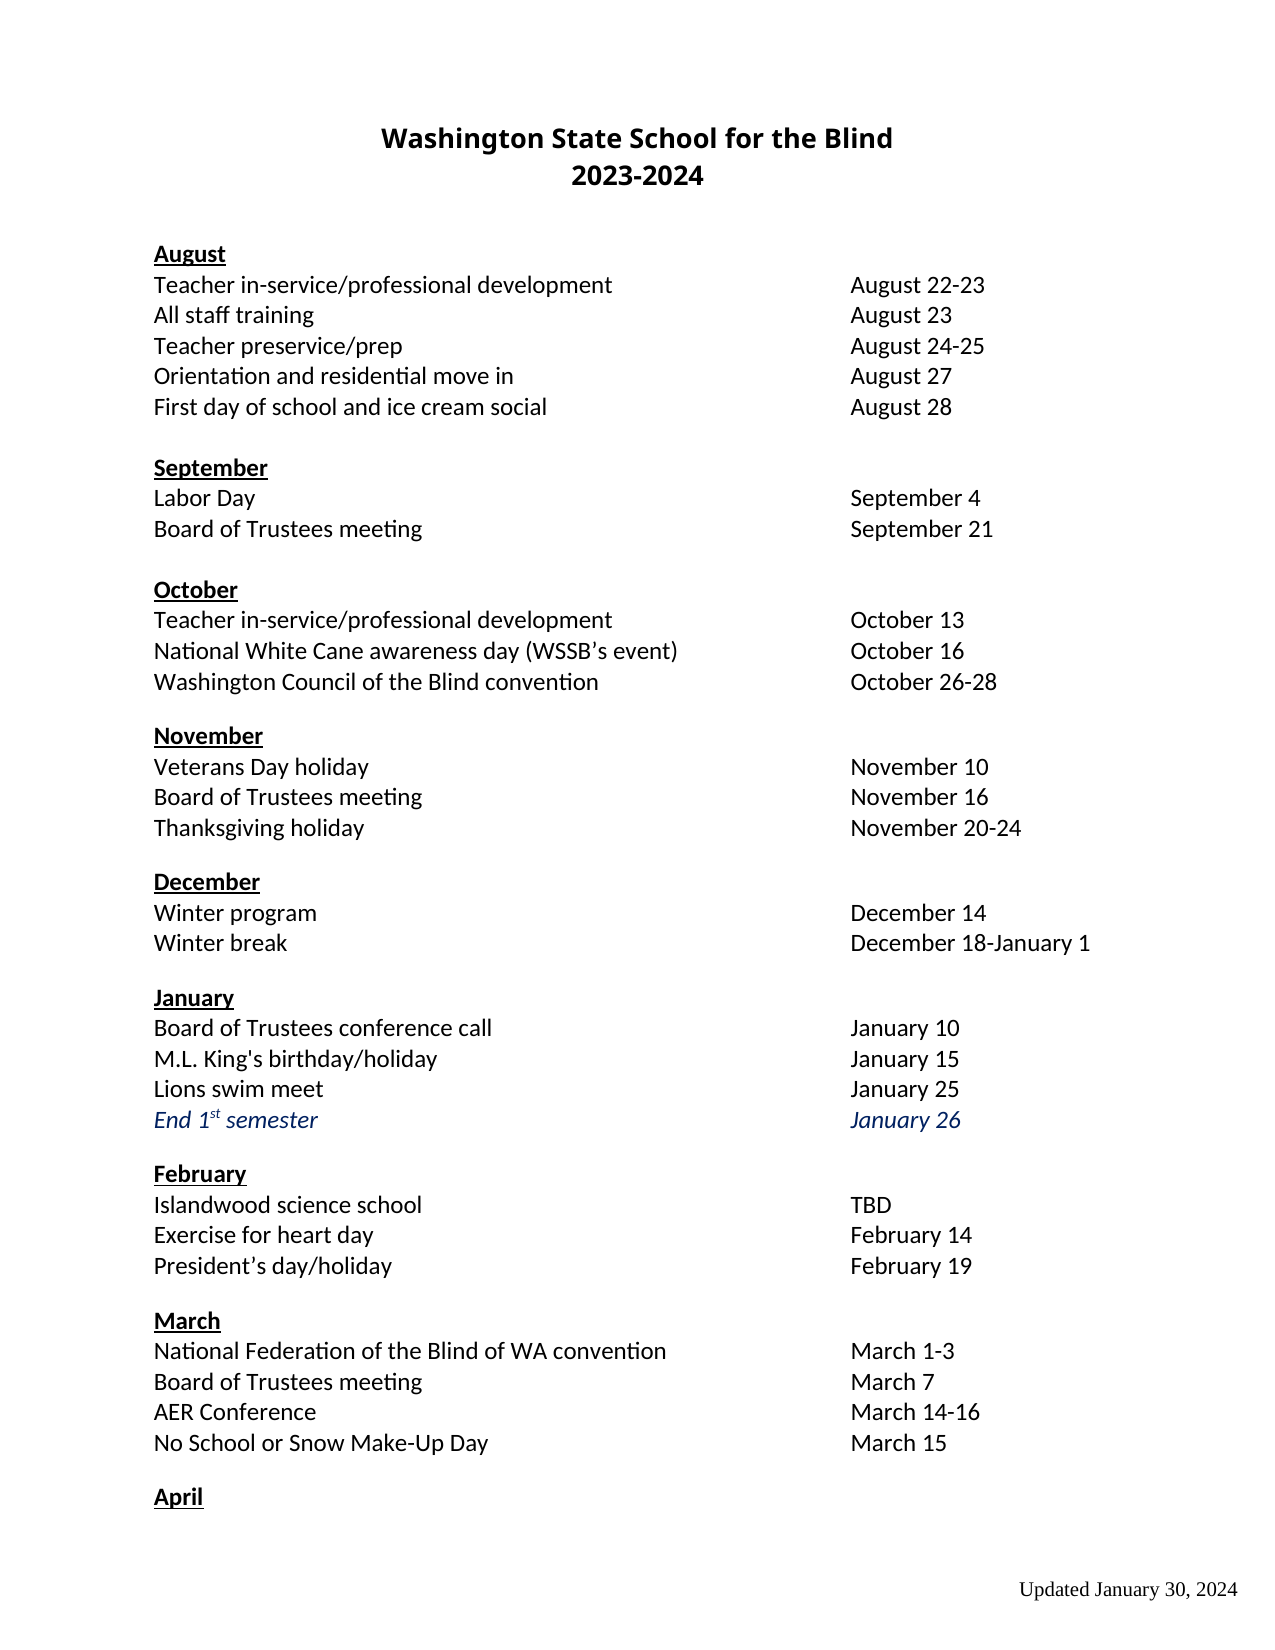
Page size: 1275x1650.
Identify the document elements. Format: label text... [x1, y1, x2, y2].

text No School or Snow Make-Up Day March 15 [153, 1427, 1125, 1457]
text January [153, 982, 1125, 1012]
text August [153, 238, 1125, 269]
text Winter program December 14 [153, 897, 1125, 927]
text Board of Trustees meeting November 16 [153, 781, 1125, 812]
text Veterans Day holiday November 10 [153, 751, 1125, 781]
text Teacher in-service/professional development October 13 [153, 604, 1125, 635]
text Lions swim meet January 25 [153, 1073, 1125, 1104]
text March [153, 1305, 1125, 1335]
text First day of school and ice cream social August 28 [153, 391, 1125, 421]
text Teacher in-service/professional development August 22-23 [153, 269, 1125, 299]
text Board of Trustees meeting September 21 [153, 513, 1125, 543]
text 2023-2024 [150, 157, 1125, 194]
text Board of Trustees conference call January 10 [153, 1012, 1125, 1043]
text M.L. King's birthday/holiday January 15 [153, 1043, 1125, 1073]
text April [153, 1481, 1125, 1512]
text Labor Day September 4 [153, 482, 1125, 513]
text October [153, 574, 1125, 604]
text End 1st semester January 26 [153, 1104, 1125, 1134]
text President’s day/holiday February 19 [153, 1250, 1125, 1281]
text Orientation and residential move in August 27 [153, 360, 1125, 391]
text Board of Trustees meeting March 7 [153, 1366, 1125, 1396]
text Teacher preservice/prep August 24-25 [153, 330, 1125, 360]
text December [153, 866, 1125, 897]
text Thanksgiving holiday November 20-24 [153, 812, 1125, 842]
text National White Cane awareness day (WSSB’s event) October 16 [153, 635, 1125, 666]
text September [153, 452, 1125, 482]
text Exercise for heart day February 14 [153, 1220, 1125, 1250]
text February [153, 1159, 1125, 1189]
text AER Conference March 14-16 [153, 1396, 1125, 1427]
text All staff training August 23 [153, 299, 1125, 330]
text Islandwood science school TBD [153, 1189, 1125, 1220]
title for the Blind [150, 120, 1125, 157]
text Washington Council of the Blind convention October 26-28 [153, 666, 1125, 696]
text National Federation of the Blind of WA convention March 1-3 [153, 1335, 1125, 1366]
text Winter break December 18-January 1 [153, 927, 1125, 958]
text November [153, 720, 1125, 751]
